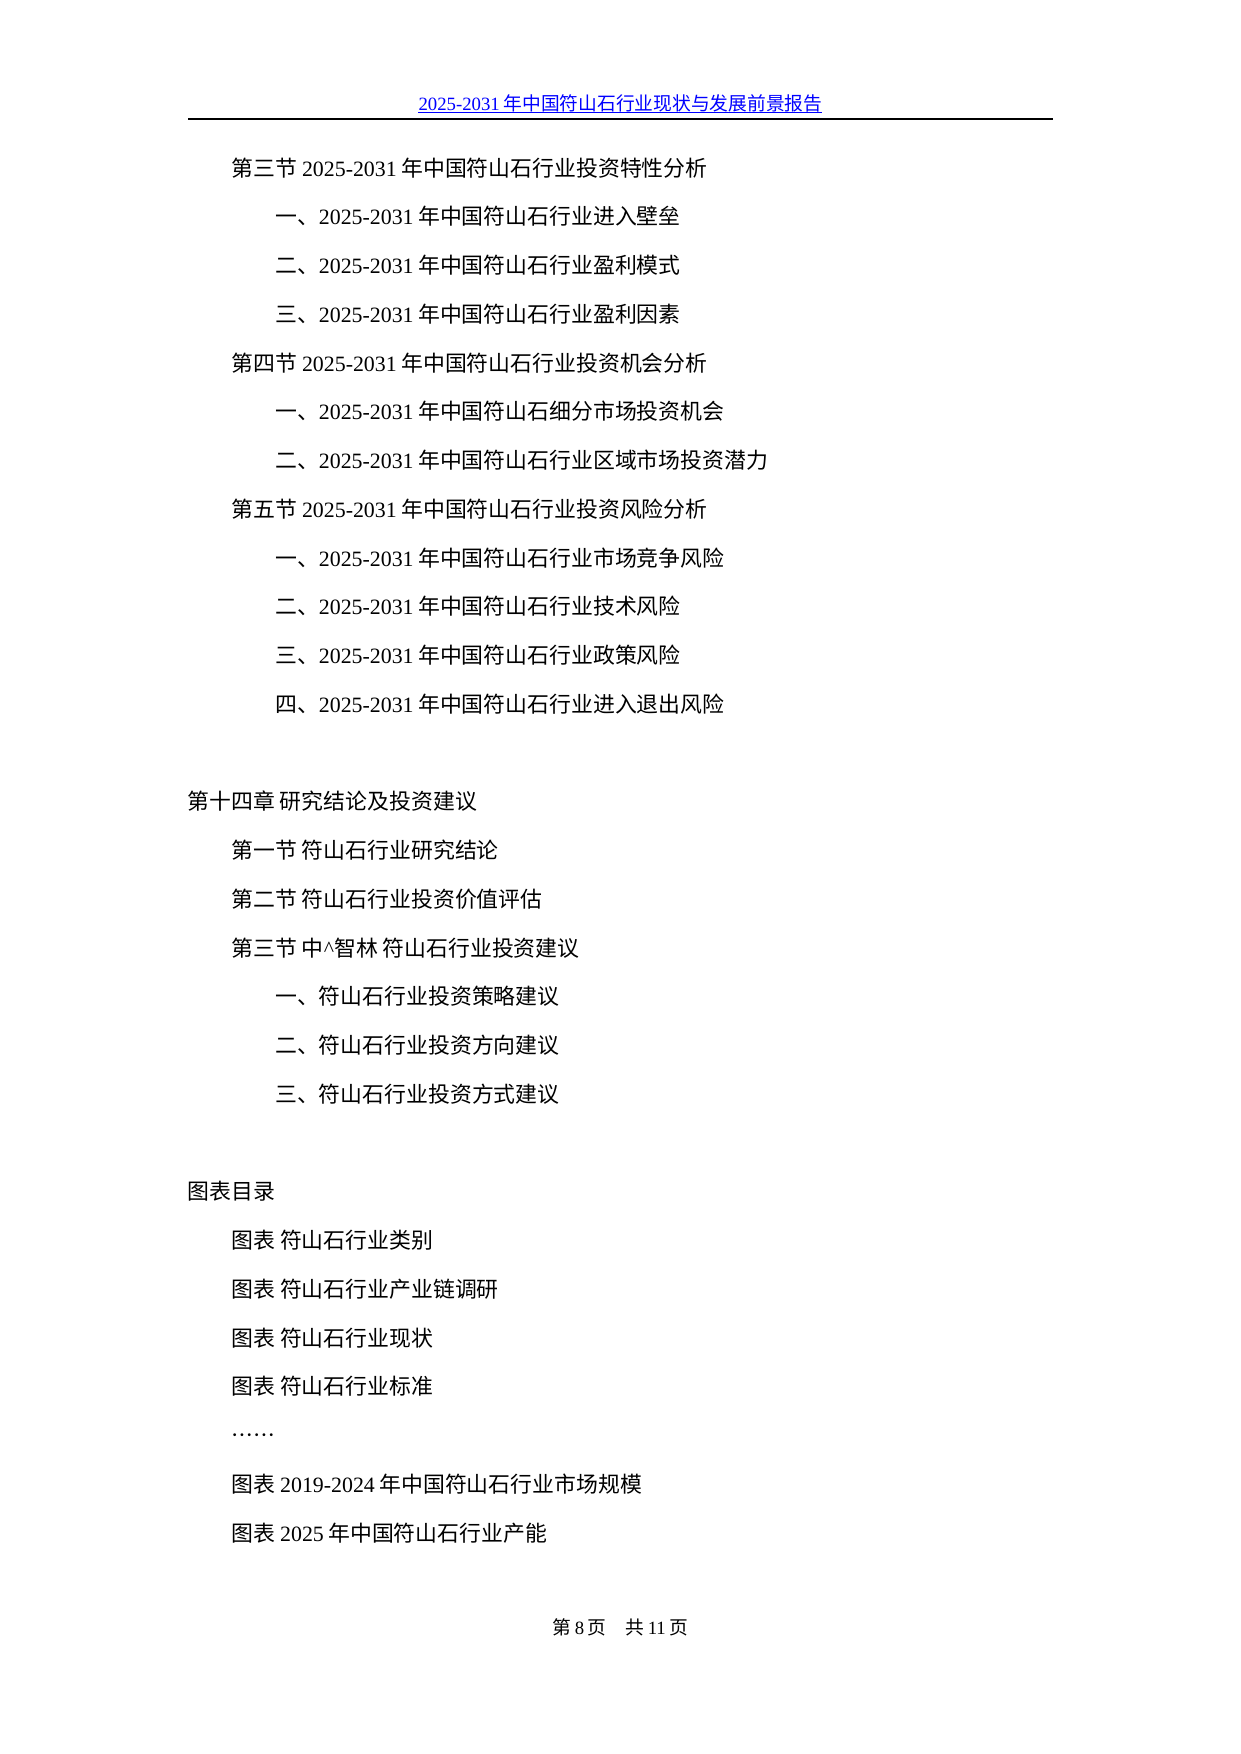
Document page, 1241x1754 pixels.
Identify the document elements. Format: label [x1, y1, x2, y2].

text [187, 150, 1053, 1548]
